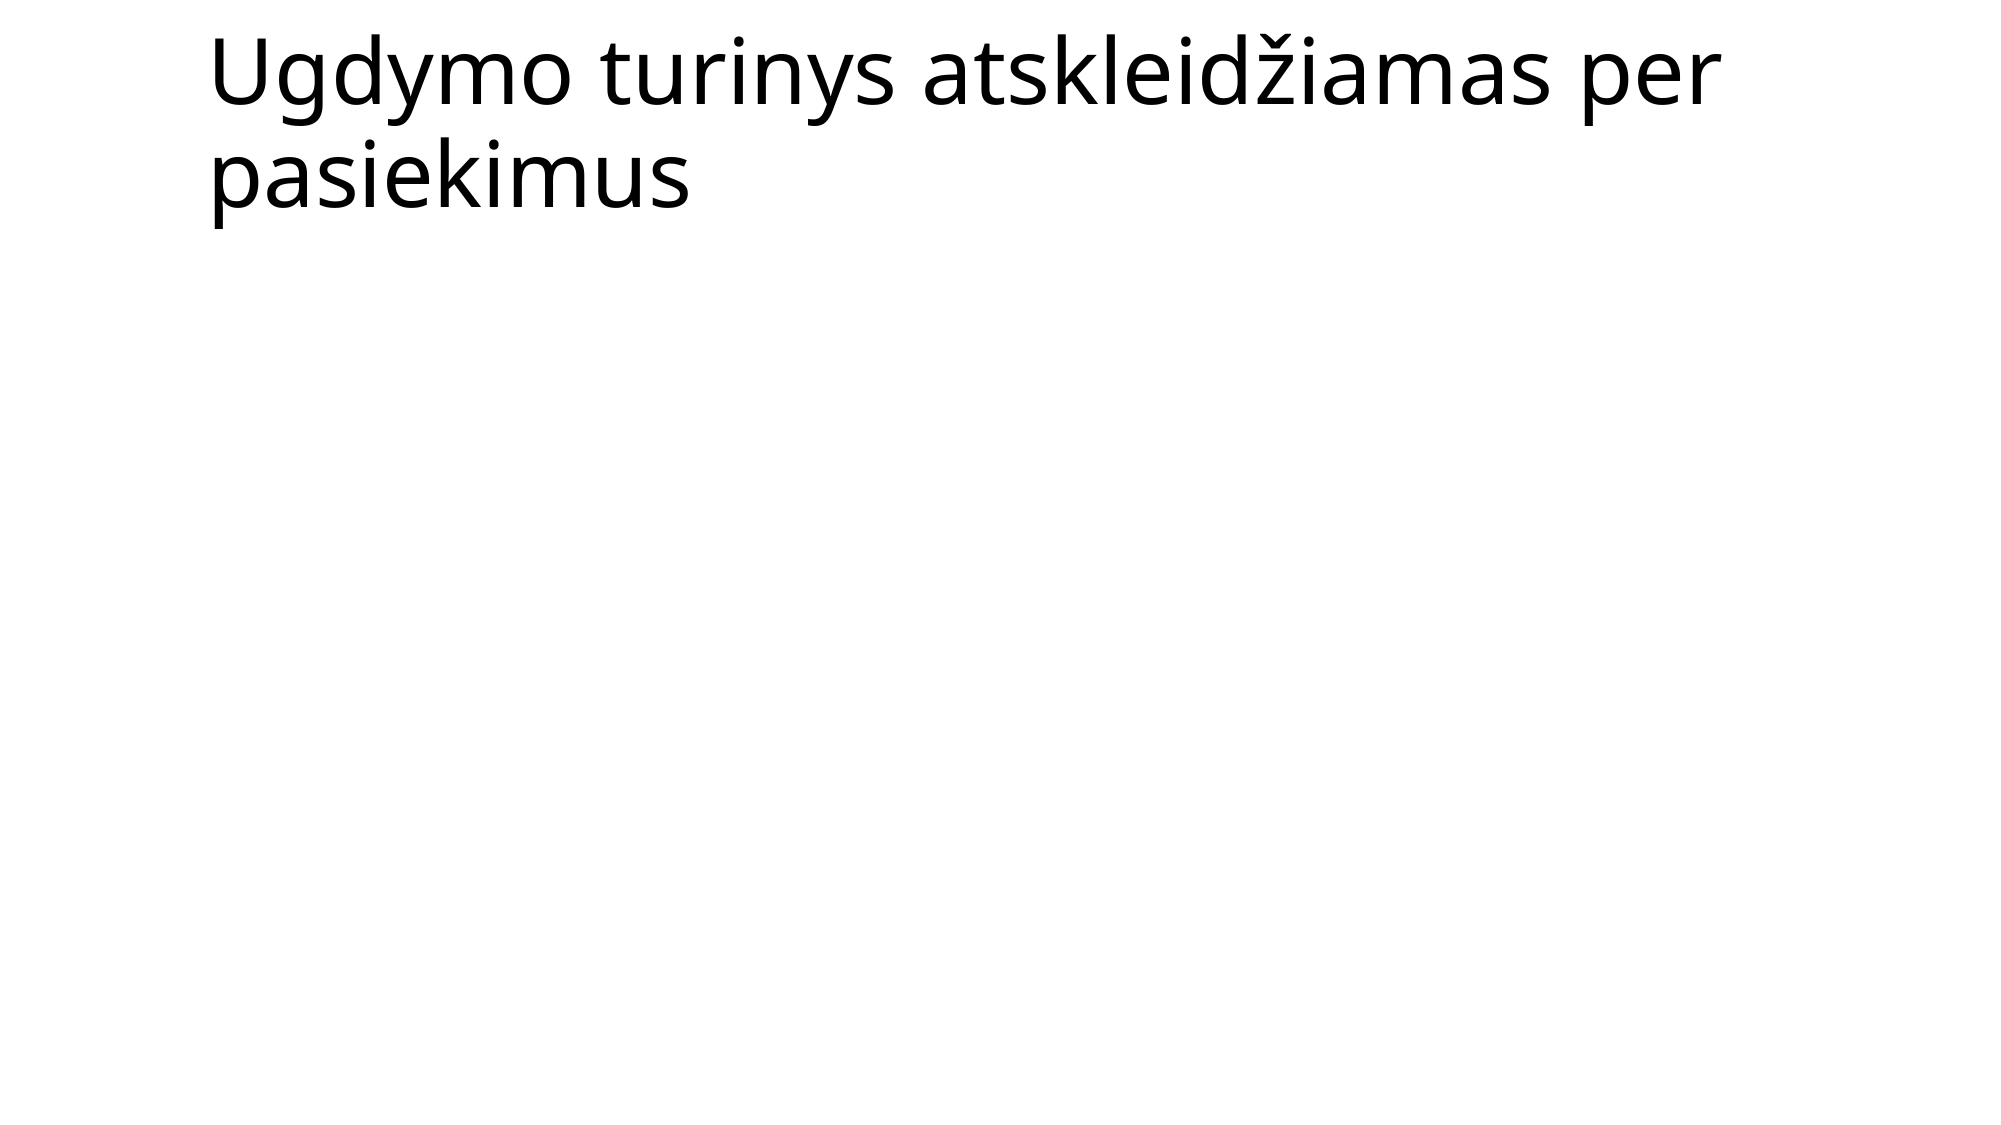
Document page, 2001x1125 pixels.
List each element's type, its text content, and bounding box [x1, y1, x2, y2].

subtitle Ugdymo turinys atskleidžiamas per pasiekimus [208, 23, 2000, 228]
